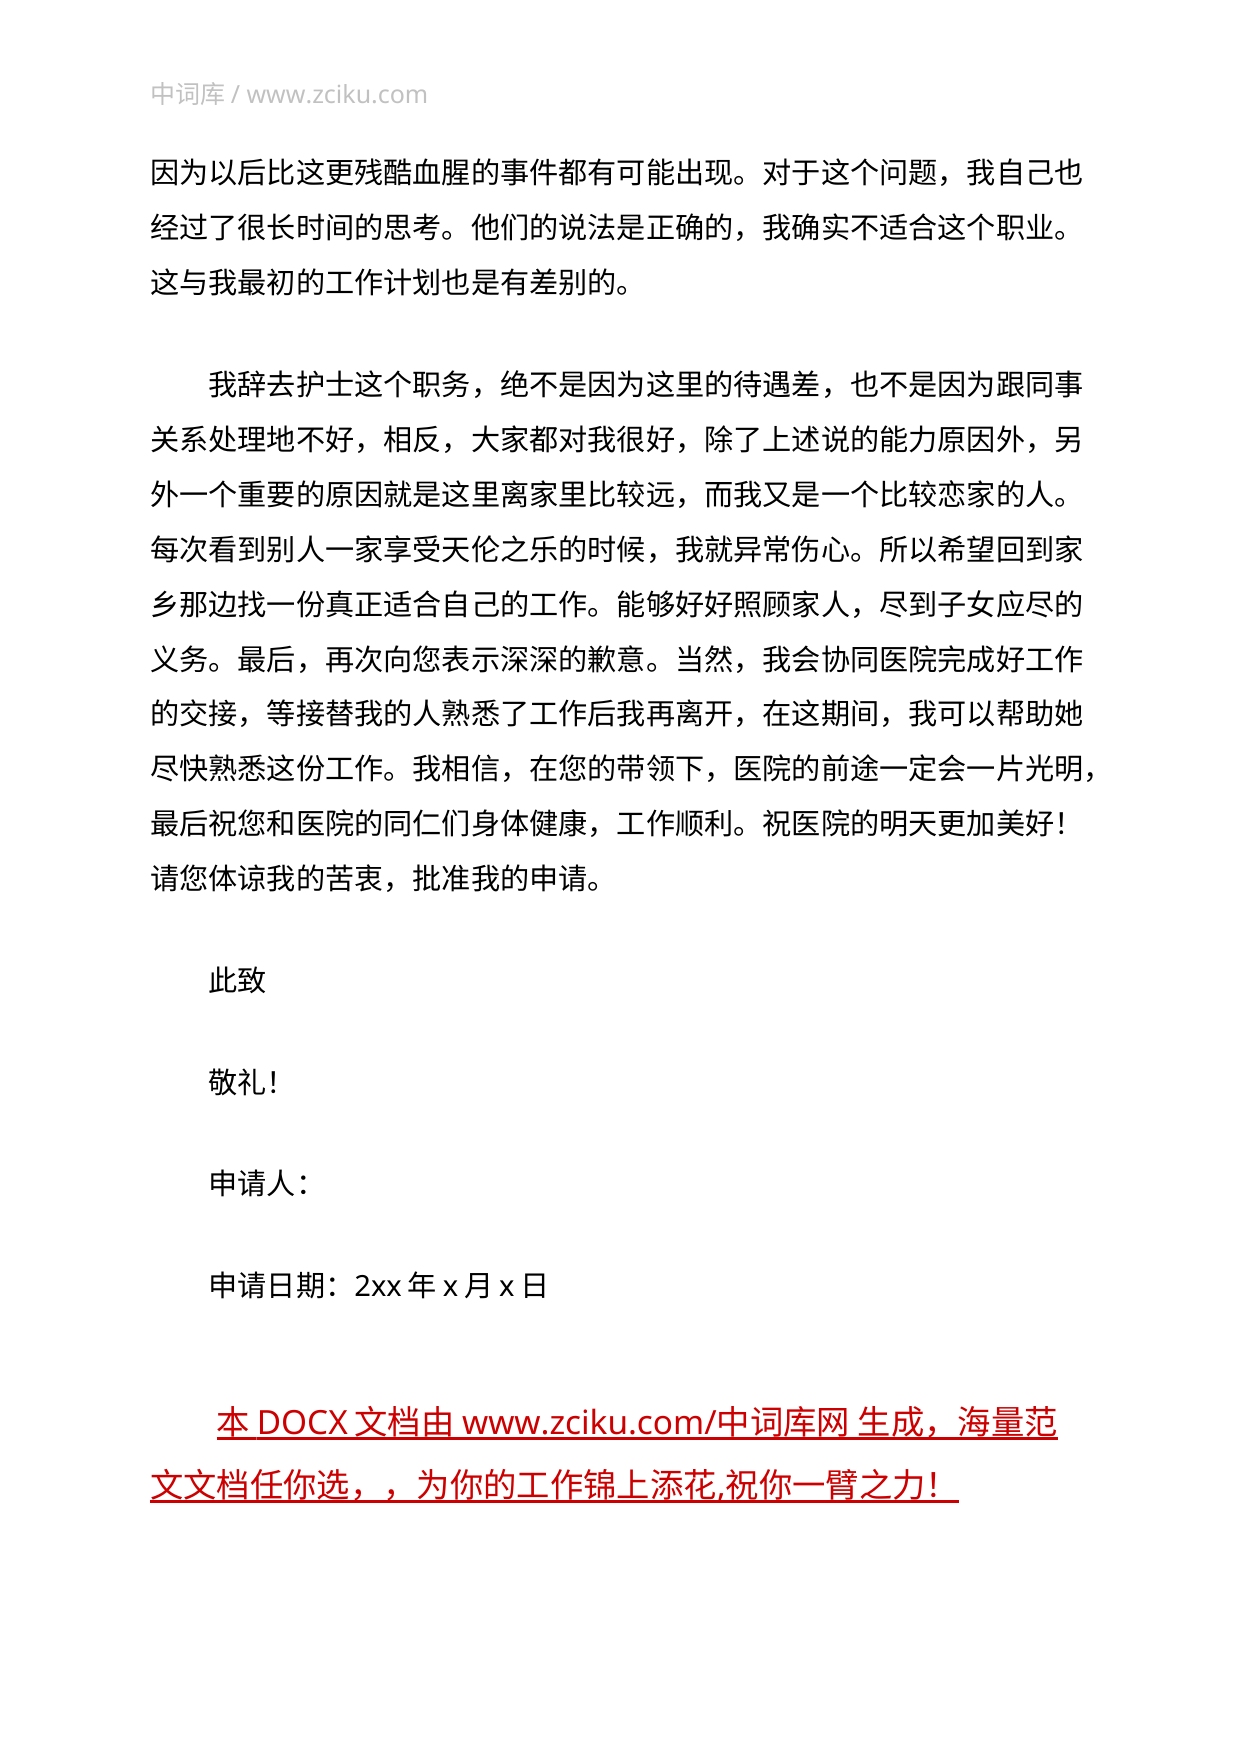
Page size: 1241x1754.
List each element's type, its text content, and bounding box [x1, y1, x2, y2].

text 敬礼！ [150, 1059, 1090, 1101]
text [150, 150, 1090, 302]
text 申请人： [150, 1161, 1090, 1203]
text 本DOCX文档由 www.zciku.com/中词库网 生成，海量范文文档任你选，，为你的工作锦上添花,祝你一臂之力！ [150, 1396, 1090, 1507]
text 申请日期：2xx年x月x日 [150, 1263, 1090, 1305]
text 此致 [150, 957, 1090, 1000]
text 我辞去护士这个职务，绝不是因为这里的待遇差，也不是因为跟同事关系处理地不好，相反，大家都对我很好，除了上述说的能力原因外，另外一个重要的原因就是这里离家里比较远，而我又是一个比较恋家的人。每次看到别人一家享受天伦之乐的时候，我就异常伤心。所以希望回到家乡那边找一份真正适合自己的工作。能够好好照顾家人，尽到子女应尽的义务。最后，再次向您表示深深的歉意。当然，我会协同医院完成好工作的交接，等接替我的人熟悉了工作后我再离开，在这期间，我可以帮助她尽快熟悉这份工作。我相信，在您的带领下，医院的前途一定会一片光明，最后祝您和医院的同仁们身体健康，工作顺利。祝医院的明天更加美好！请您体谅我的苦衷，批准我的申请。 [150, 362, 1090, 898]
